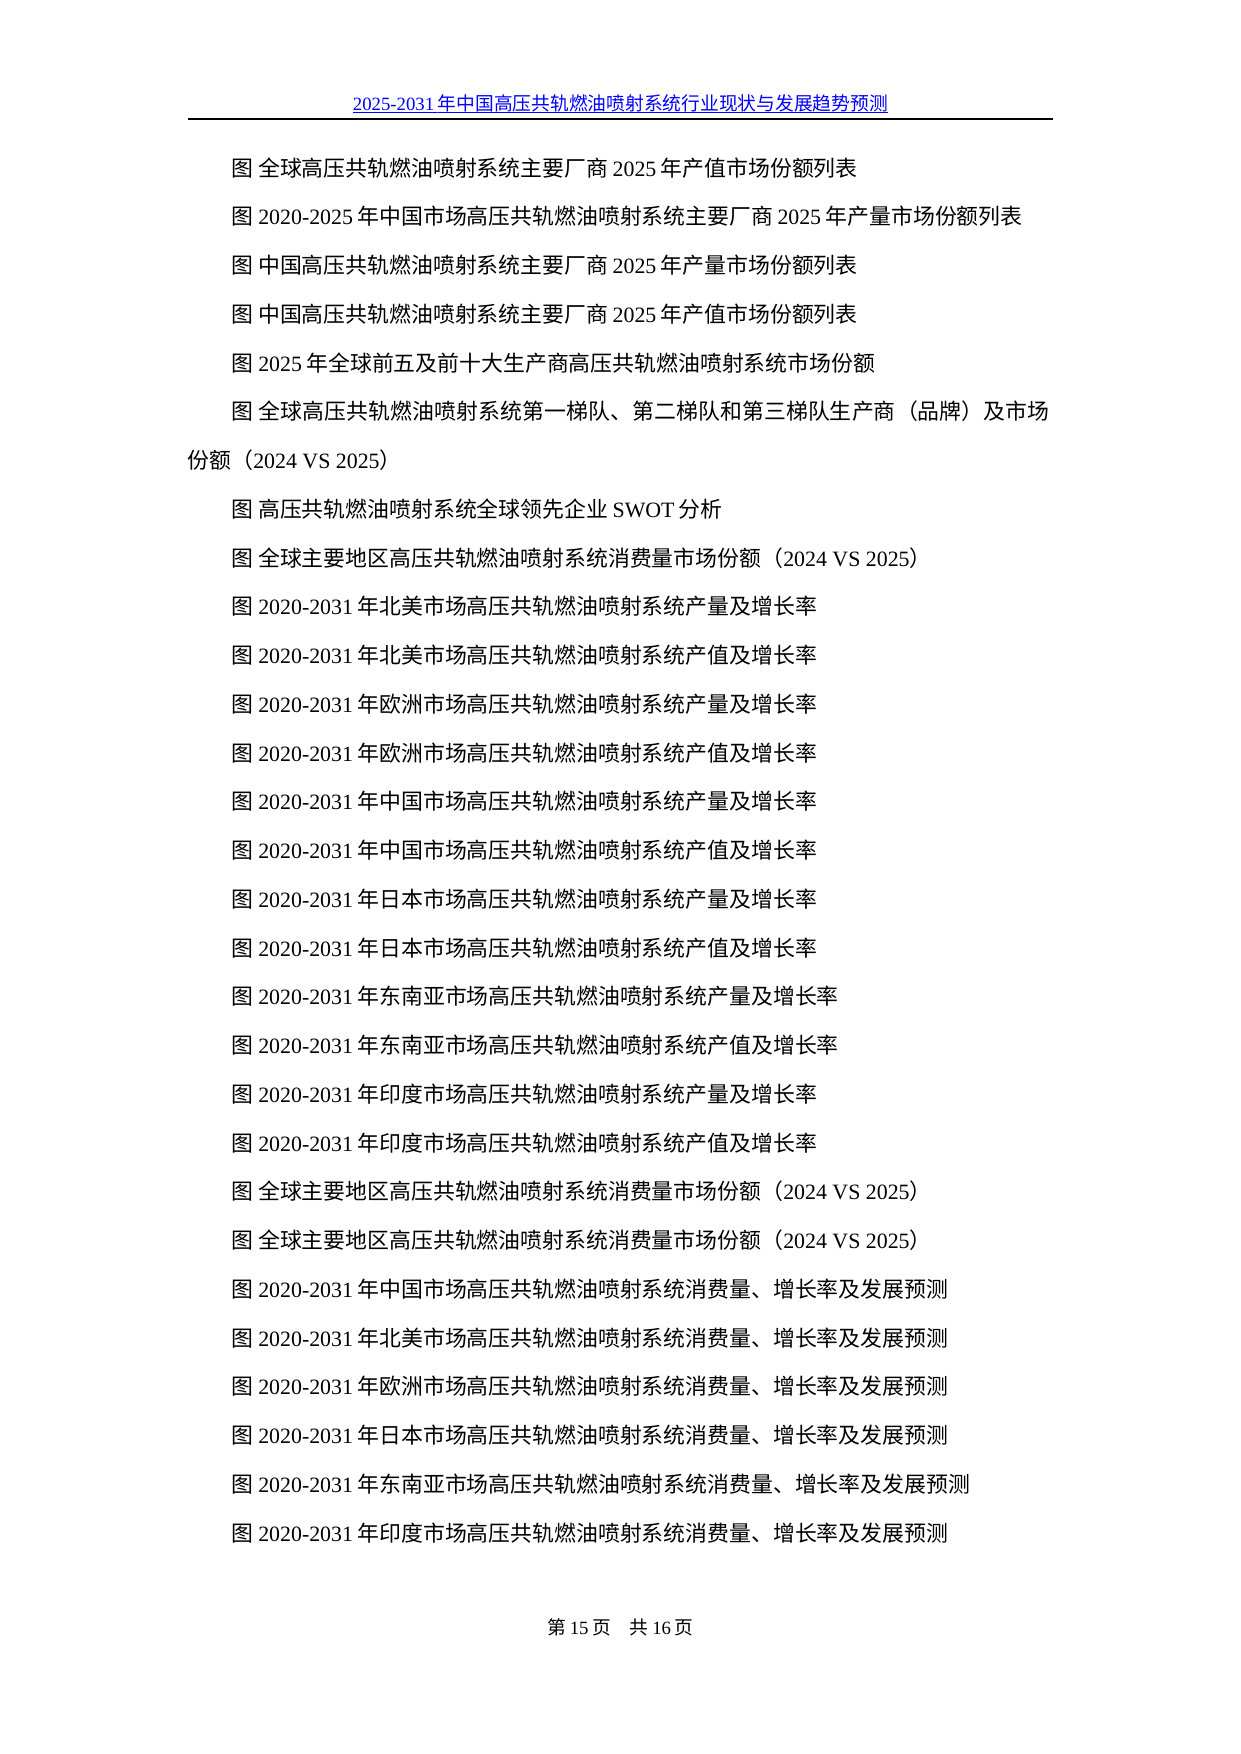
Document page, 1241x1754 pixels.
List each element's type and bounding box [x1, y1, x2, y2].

text [187, 150, 1053, 1548]
